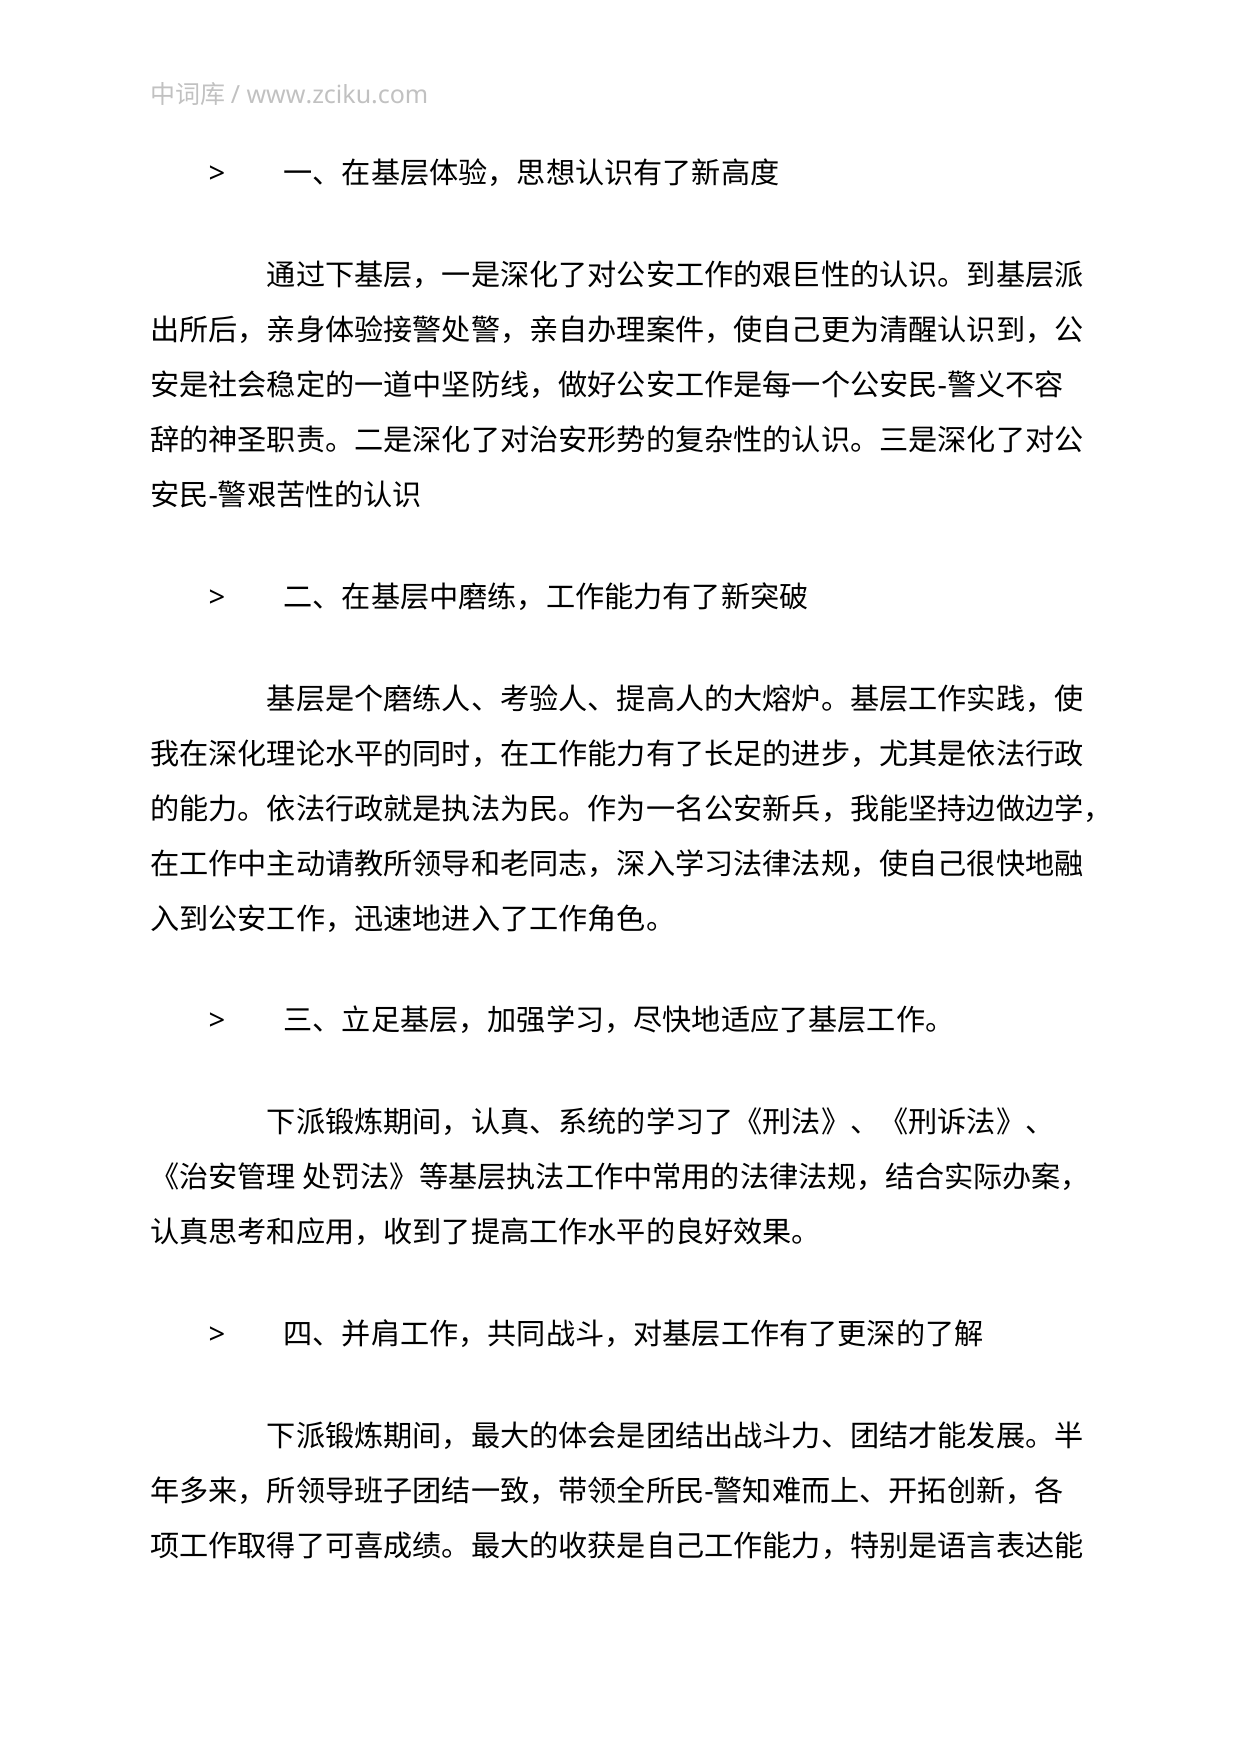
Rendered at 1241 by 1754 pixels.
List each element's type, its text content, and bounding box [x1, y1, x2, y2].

text > 三、立足基层，加强学习，尽快地适应了基层工作。 [150, 997, 1090, 1039]
text 基层是个磨练人、考验人、提高人的大熔炉。基层工作实践，使我在深化理论水平的同时，在工作能力有了长足的进步，尤其是依法行政的能力。依法行政就是执法为民。作为一名公安新兵，我能坚持边做边学，在工作中主动请教所领导和老同志，深入学习法律法规，使自己很快地融入到公安工作，迅速地进入了工作角色。 [150, 676, 1090, 937]
text > 一、在基层体验，思想认识有了新高度 [150, 150, 1090, 192]
text 下派锻炼期间，认真、系统的学习了《刑法》、《刑诉法》、《治安管理 处罚法》等基层执法工作中常用的法律法规，结合实际办案，认真思考和应用，收到了提高工作水平的良好效果。 [150, 1099, 1090, 1251]
text 通过下基层，一是深化了对公安工作的艰巨性的认识。到基层派出所后，亲身体验接警处警，亲自办理案件，使自己更为清醒认识到，公安是社会稳定的一道中坚防线，做好公安工作是每一个公安民-警义不容辞的神圣职责。二是深化了对治安形势的复杂性的认识。三是深化了对公安民-警艰苦性的认识 [150, 252, 1090, 514]
text > 二、在基层中磨练，工作能力有了新突破 [150, 574, 1090, 616]
text > 四、并肩工作，共同战斗，对基层工作有了更深的了解 [150, 1311, 1090, 1353]
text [150, 1412, 1090, 1565]
